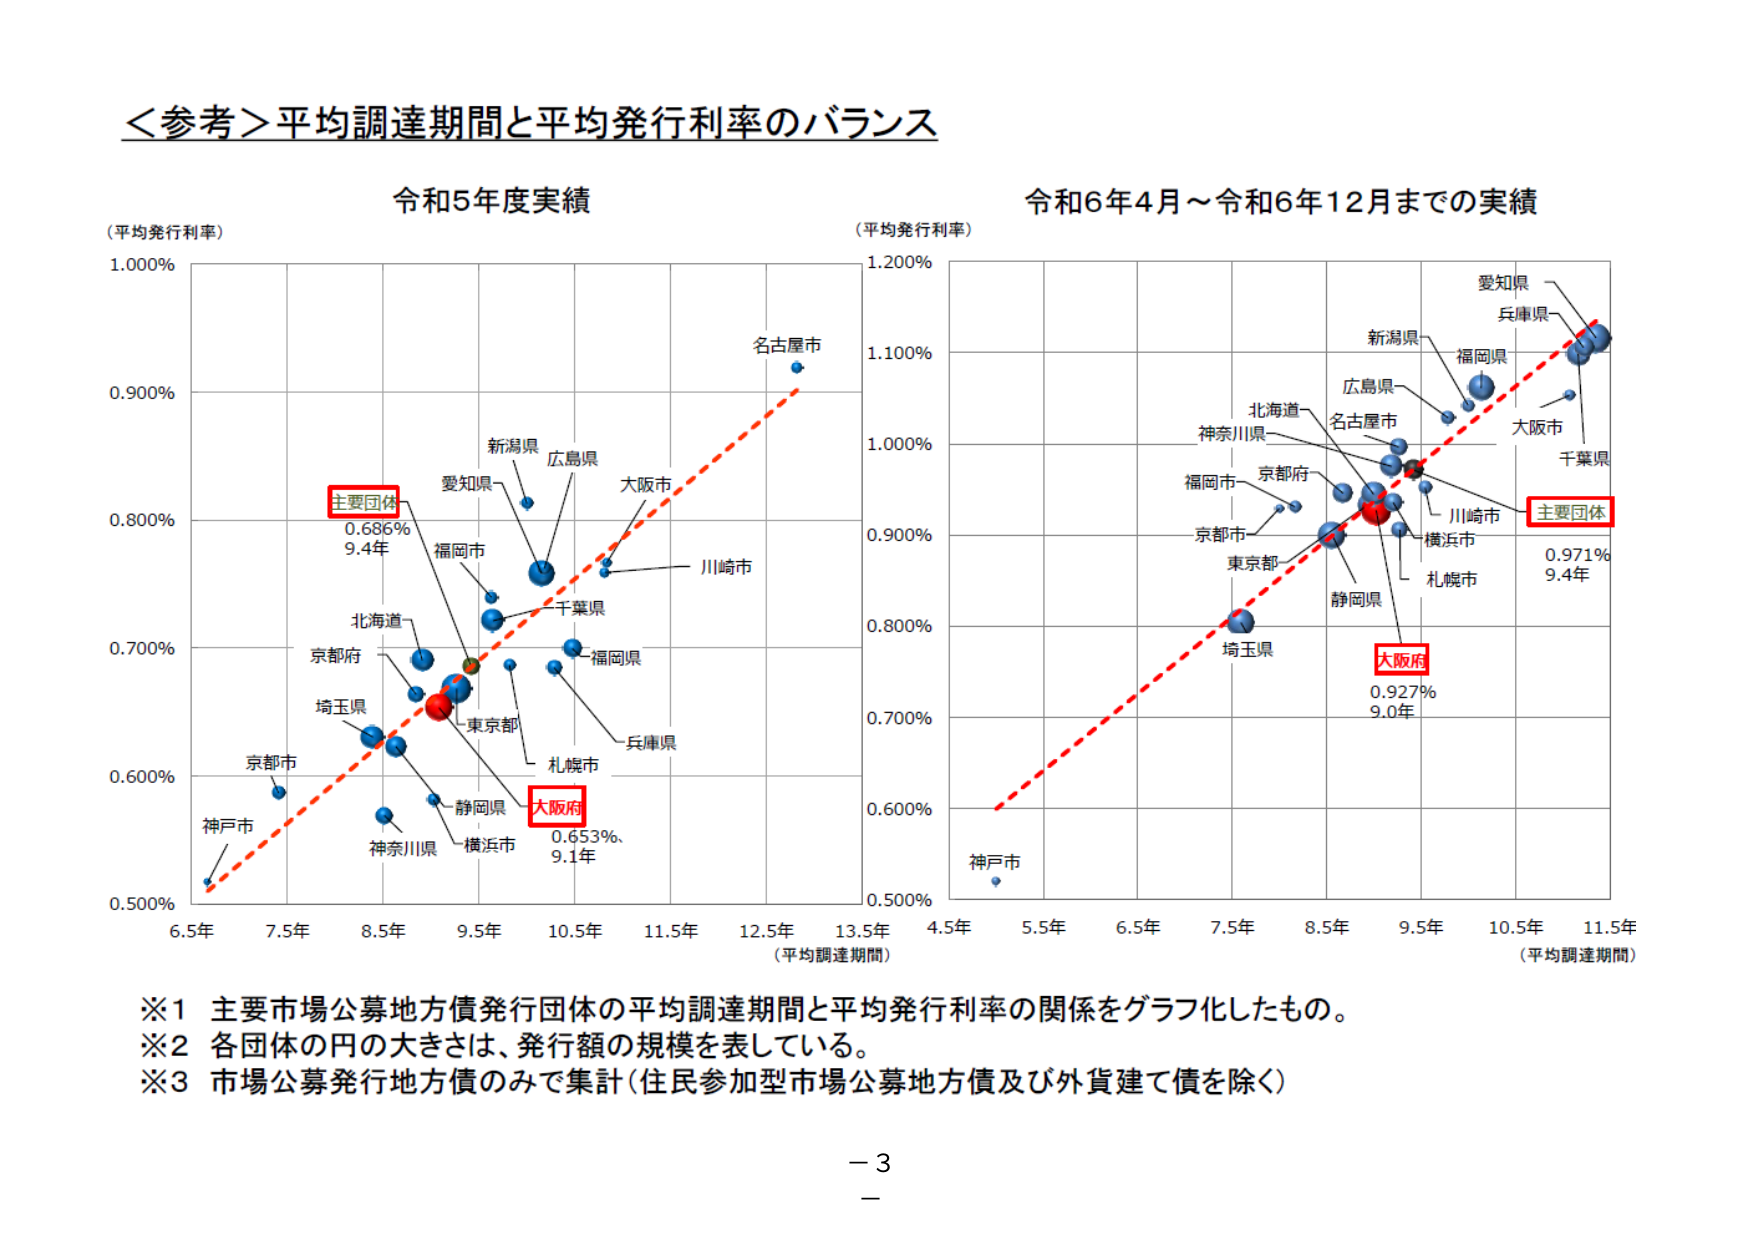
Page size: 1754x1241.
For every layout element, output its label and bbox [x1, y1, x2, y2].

picture [106, 90, 1636, 1097]
